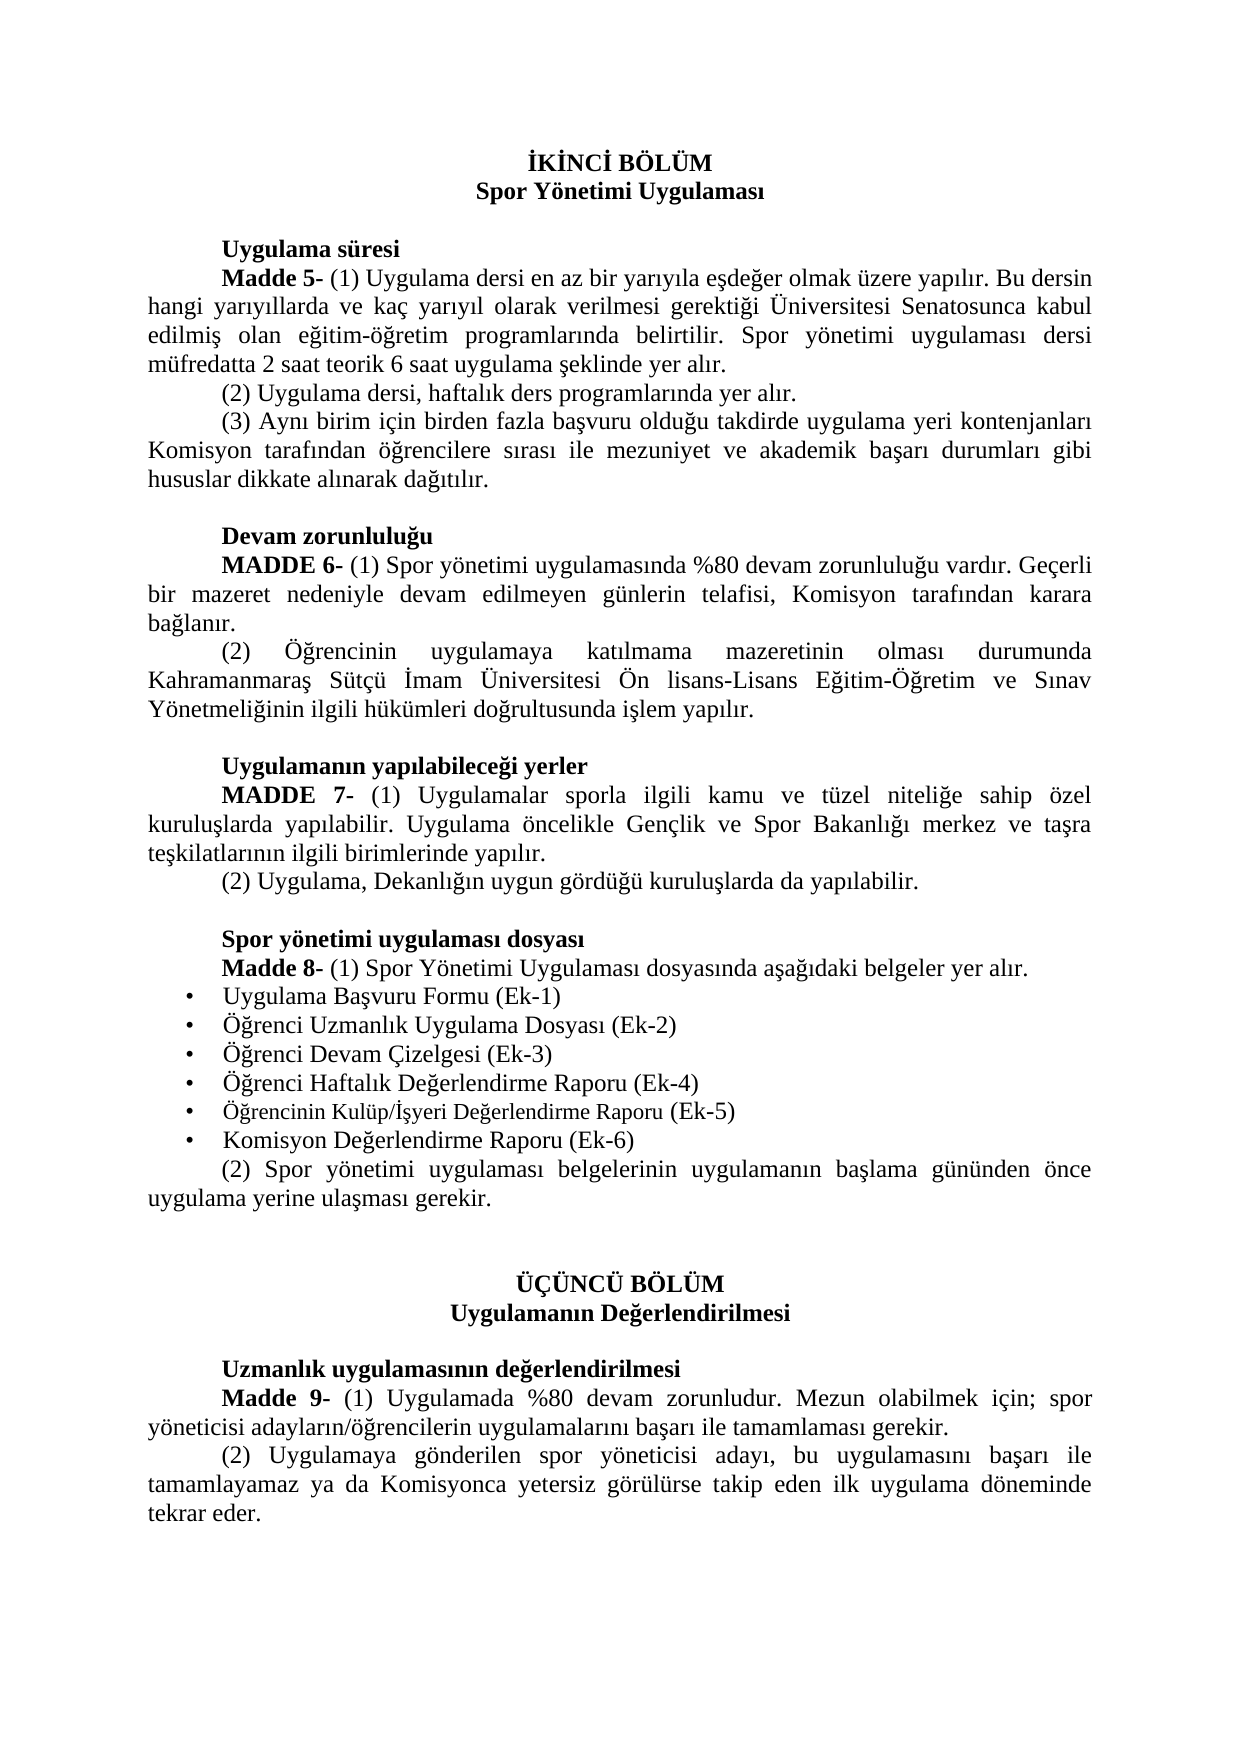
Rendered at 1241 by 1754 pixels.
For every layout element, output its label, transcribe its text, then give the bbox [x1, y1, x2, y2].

text Spor yönetimi uygulaması dosyası [148, 924, 1093, 953]
list Komisyon Değerlendirme Raporu (Ek-6) [185, 1125, 1093, 1154]
text Uygulama süresi [148, 234, 1093, 263]
text İKİNCİ BÖLÜM [148, 148, 1093, 176]
list Öğrenci Devam Çizelgesi (Ek-3) [185, 1039, 1093, 1068]
text (2) Öğrencinin uygulamaya katılmama mazeretinin olması durumunda Kahramanmaraş Sütçü İmam Üniversitesi Ön lisans-Lisans Eğitim-Öğretim ve Sınav Yönetmeliğinin ilgili hükümleri doğrultusunda işlem yapılır. [148, 636, 1093, 723]
list Öğrenci Uzmanlık Uygulama Dosyası (Ek-2) [185, 1010, 1093, 1039]
text (2) Uygulama dersi, haftalık ders programlarında yer alır. [148, 378, 1093, 406]
text MADDE 6- (1) Spor yönetimi uygulamasında %80 devam zorunluluğu vardır. Geçerli bir mazeret nedeniyle devam edilmeyen günlerin telafisi, Komisyon tarafından karara bağlanır. [148, 550, 1093, 636]
text Uygulamanın yapılabileceği yerler [148, 751, 1093, 780]
list Öğrencinin Kulüp/İşyeri Değerlendirme Raporu (Ek-5) [185, 1096, 1093, 1125]
text MADDE 7- (1) Uygulamalar sporla ilgili kamu ve tüzel niteliğe sahip özel kuruluşlarda yapılabilir. Uygulama öncelikle Gençlik ve Spor Bakanlığı merkez ve taşra teşkilatlarının ilgili birimlerinde yapılır. [148, 780, 1093, 866]
text (2) Uygulamaya gönderilen spor yöneticisi adayı, bu uygulamasını başarı ile tamamlayamaz ya da Komisyonca yetersiz görülürse takip eden ilk uygulama döneminde tekrar eder. [148, 1441, 1093, 1527]
text Uzmanlık uygulamasının değerlendirilmesi [148, 1354, 1093, 1383]
text ÜÇÜNCÜ BÖLÜM [148, 1269, 1093, 1298]
text Uygulamanın Değerlendirilmesi [148, 1298, 1093, 1326]
text Devam zorunluluğu [148, 521, 1093, 550]
text (2) Spor yönetimi uygulaması belgelerinin uygulamanın başlama gününden önce uygulama yerine ulaşması gerekir. [148, 1154, 1093, 1211]
text (3) Aynı birim için birden fazla başvuru olduğu takdirde uygulama yeri kontenjanları Komisyon tarafından öğrencilere sırası ile mezuniyet ve akademik başarı durumları gibi hususlar dikkate alınarak dağıtılır. [148, 406, 1093, 493]
text (2) Uygulama, Dekanlığın uygun gördüğü kuruluşlarda da yapılabilir. [148, 866, 1093, 895]
text Spor Yönetimi Uygulaması [148, 176, 1093, 205]
text Madde 5- (1) Uygulama dersi en az bir yarıyıla eşdeğer olmak üzere yapılır. Bu dersin hangi yarıyıllarda ve kaç yarıyıl olarak verilmesi gerektiği Üniversitesi Senatosunca kabul edilmiş olan eğitim-öğretim programlarında belirtilir. Spor yönetimi uygulaması dersi müfredatta 2 saat teorik 6 saat uygulama şeklinde yer alır. [148, 263, 1093, 378]
text Madde 9- (1) Uygulamada %80 devam zorunludur. Mezun olabilmek için; spor yöneticisi adayların/öğrencilerin uygulamalarını başarı ile tamamlaması gerekir. [148, 1383, 1093, 1441]
text Madde 8- (1) Spor Yönetimi Uygulaması dosyasında aşağıdaki belgeler yer alır. [148, 953, 1093, 981]
list Öğrenci Haftalık Değerlendirme Raporu (Ek-4) [185, 1068, 1093, 1096]
list Uygulama Başvuru Formu (Ek-1) [185, 981, 1093, 1010]
